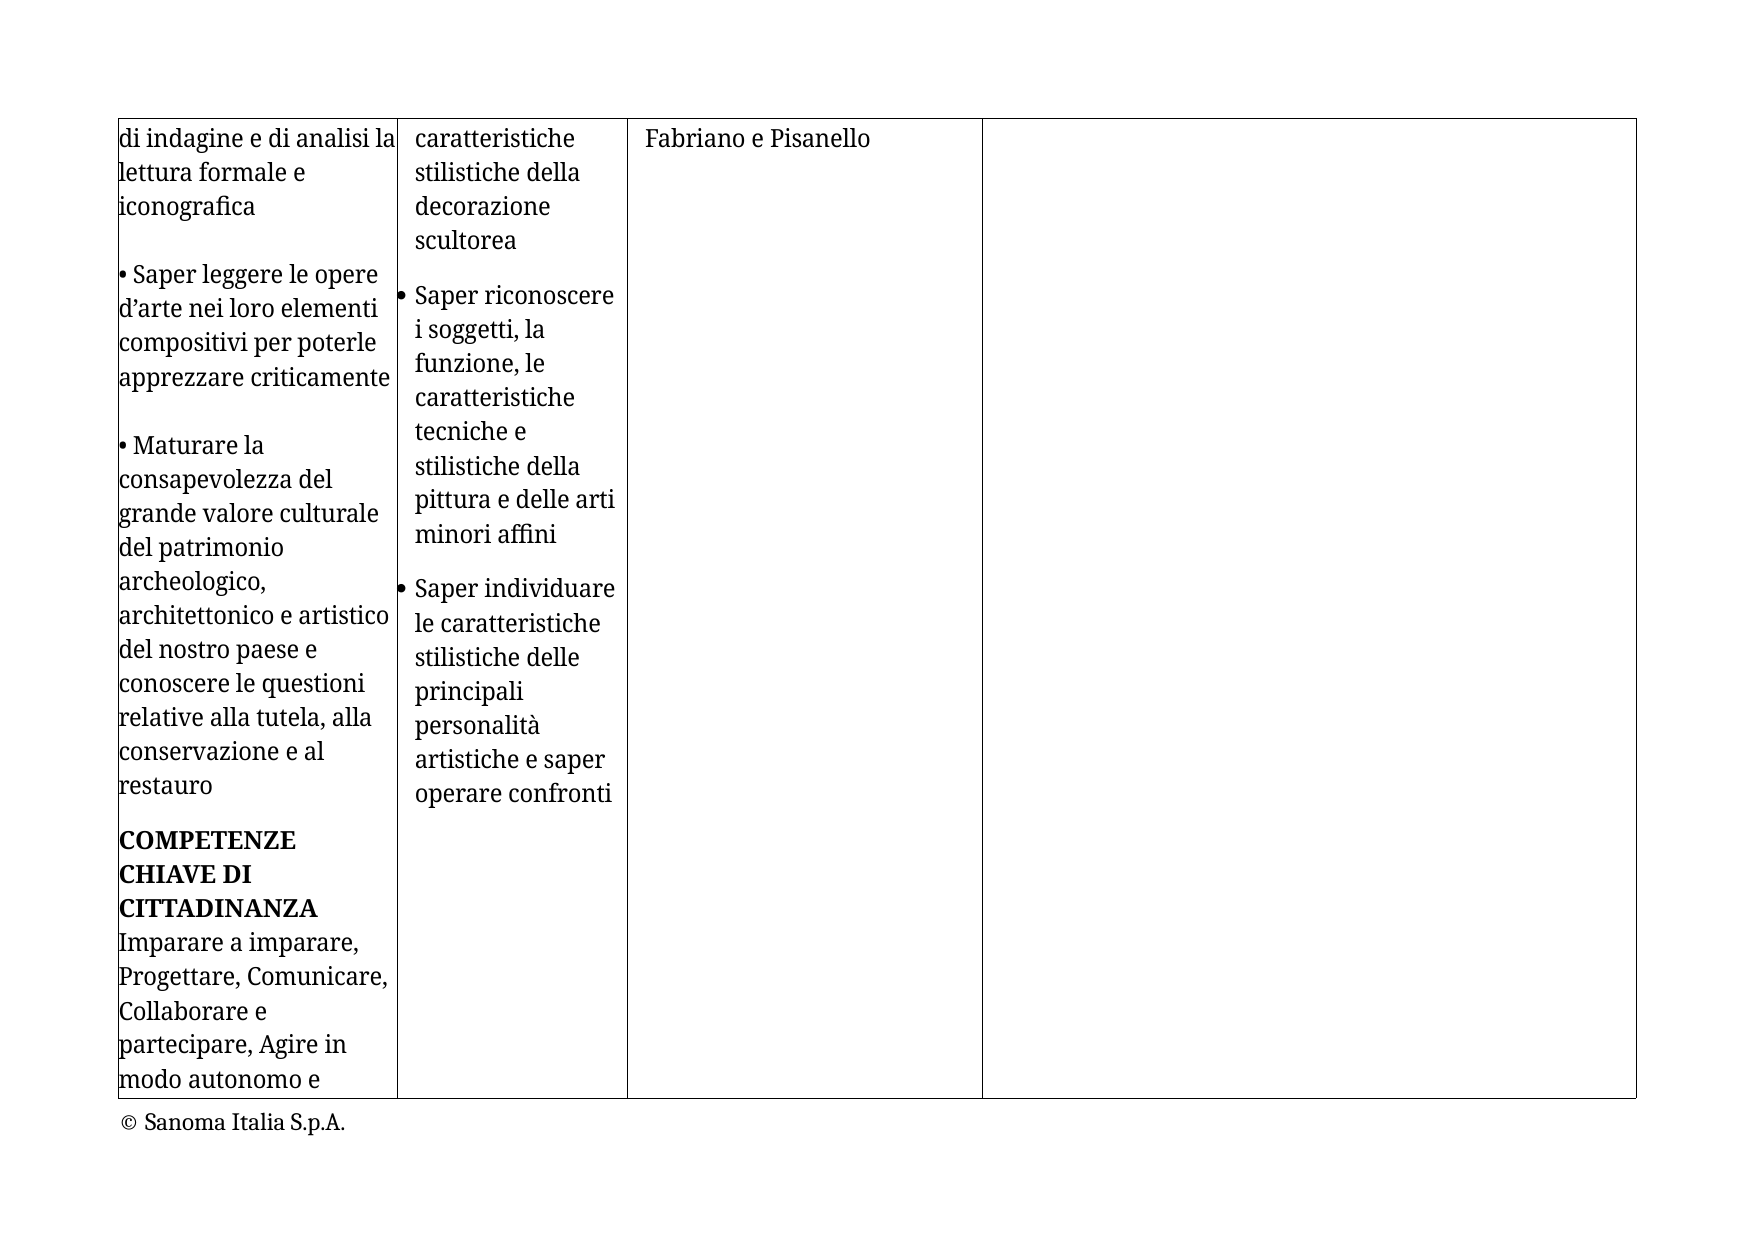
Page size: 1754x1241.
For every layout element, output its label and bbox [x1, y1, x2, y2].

table_cell [119, 119, 397, 1098]
table_cell [983, 119, 1636, 1098]
table_cell [628, 119, 982, 1098]
table_cell [398, 119, 627, 1098]
